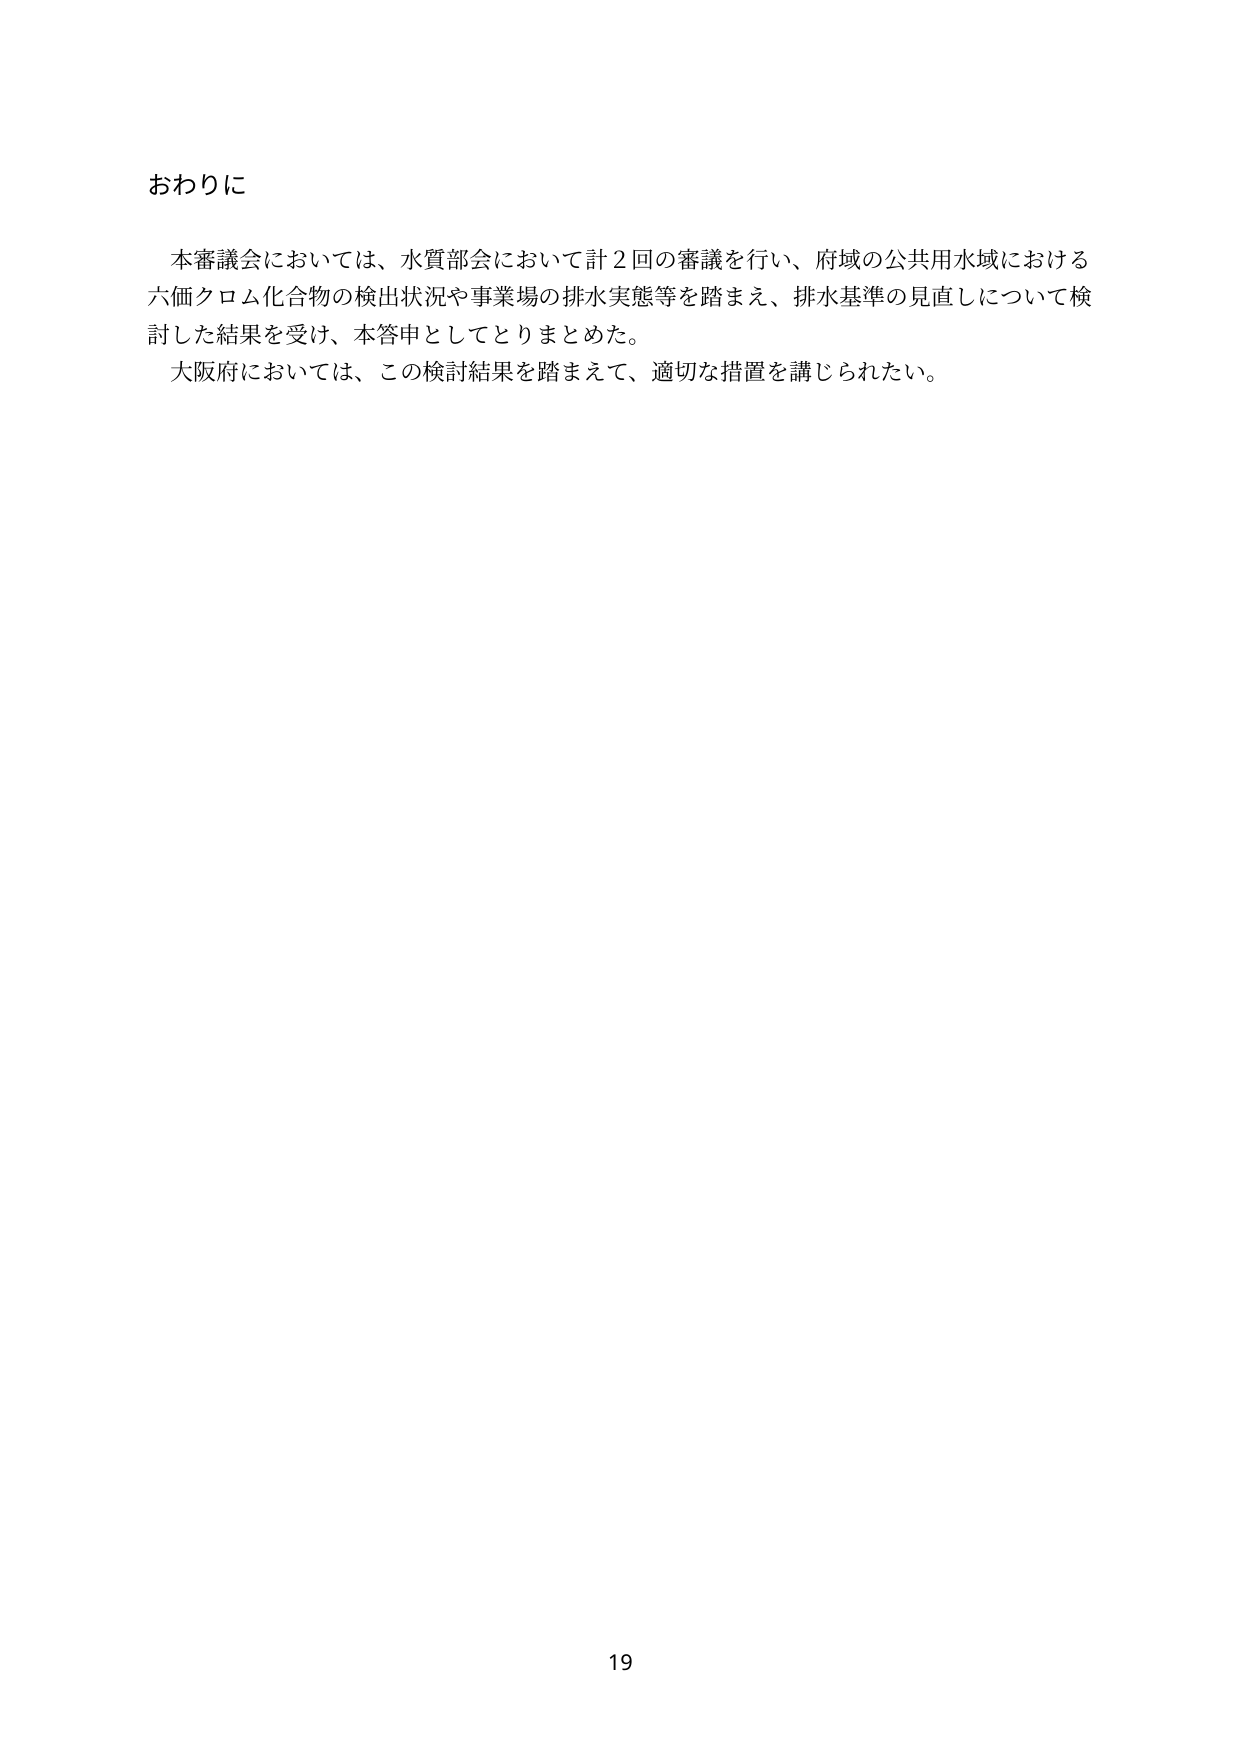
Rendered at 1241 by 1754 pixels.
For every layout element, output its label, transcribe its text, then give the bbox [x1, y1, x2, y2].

text 本審議会においては、水質部会において計２回の審議を行い、府域の公共用水域における六価クロム化合物の検出状況や事業場の排水実態等を踏まえ、排水基準の見直しについて検討した結果を受け、本答申としてとりまとめた。 [148, 239, 1092, 352]
subtitle おわりに [148, 164, 1092, 202]
text 大阪府においては、この検討結果を踏まえて、適切な措置を講じられたい。 [148, 352, 1092, 389]
